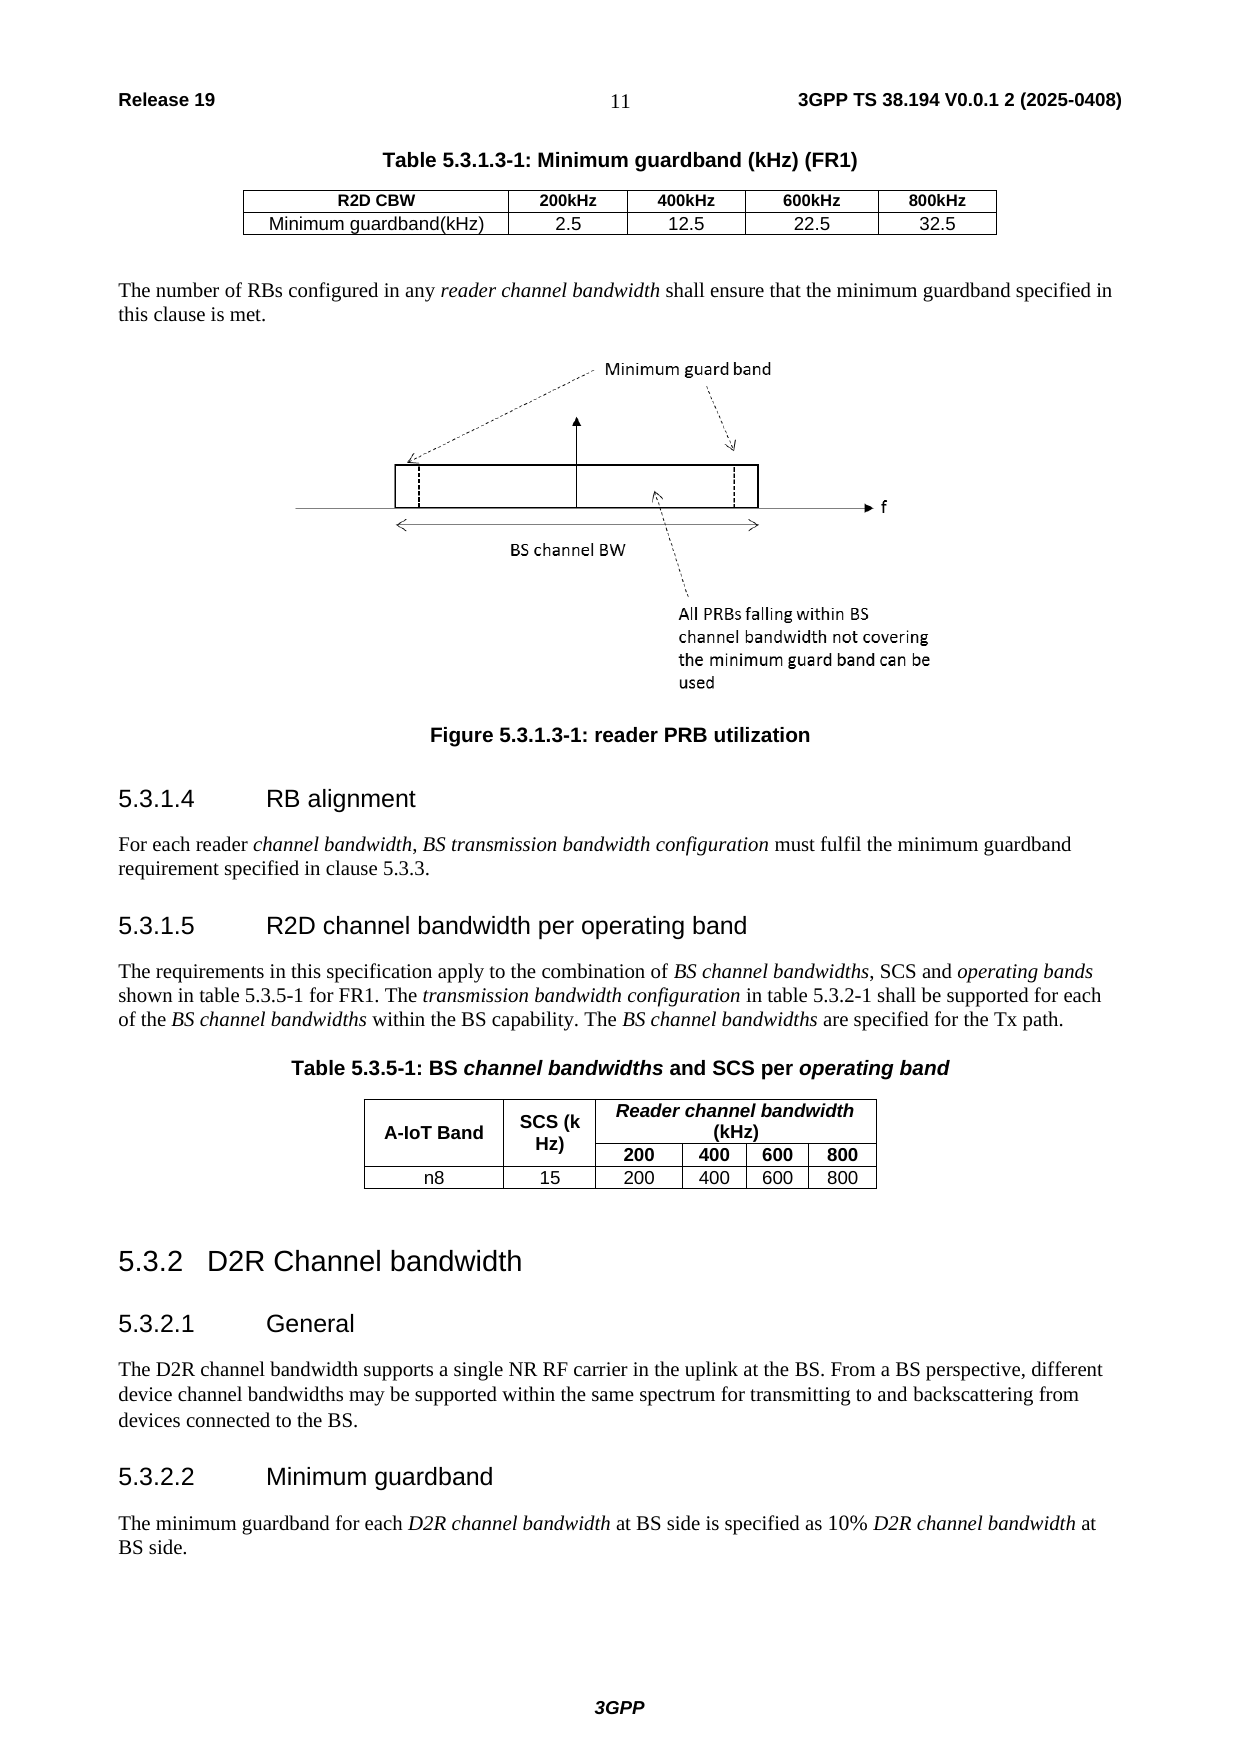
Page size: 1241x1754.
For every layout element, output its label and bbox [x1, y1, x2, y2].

table_cell [509, 213, 627, 234]
table_header [596, 1100, 876, 1143]
table_header [879, 191, 996, 212]
table_cell [747, 1167, 808, 1188]
table_header [628, 191, 745, 212]
table_cell [683, 1144, 746, 1166]
table_header [509, 191, 627, 212]
table_header [365, 1100, 503, 1166]
table_header [244, 191, 508, 212]
table_cell [809, 1167, 876, 1188]
table_cell [879, 213, 996, 234]
table_cell [628, 213, 745, 234]
picture [295, 351, 945, 705]
table_cell [596, 1167, 682, 1188]
table_cell [747, 1144, 808, 1166]
table_cell [365, 1167, 503, 1188]
table_cell [746, 213, 878, 234]
table_cell [244, 213, 508, 234]
table_header [746, 191, 878, 212]
table_header [504, 1100, 595, 1166]
table_cell [596, 1144, 682, 1166]
table_cell [809, 1144, 876, 1166]
table_cell [504, 1167, 595, 1188]
table_cell [683, 1167, 746, 1188]
